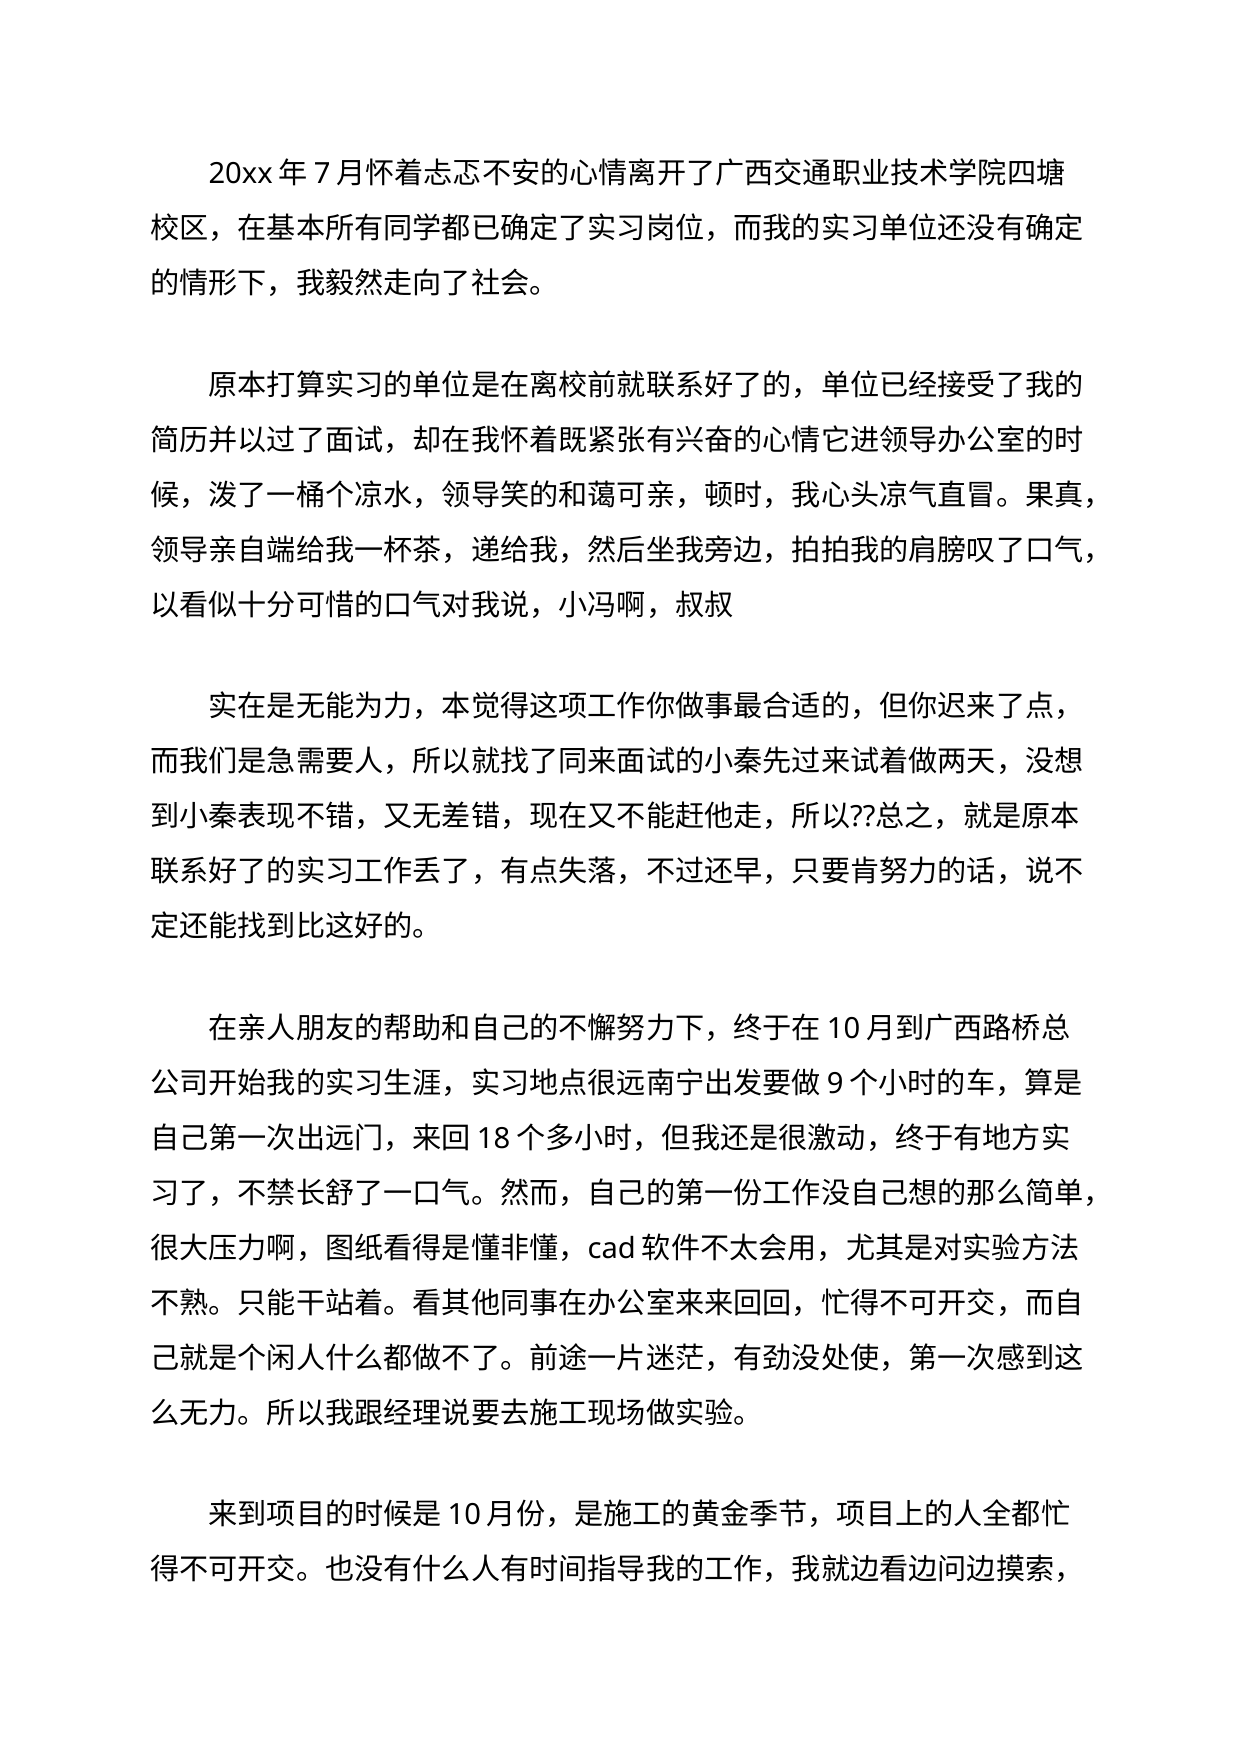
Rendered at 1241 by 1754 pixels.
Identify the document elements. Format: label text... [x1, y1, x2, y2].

text 在亲人朋友的帮助和自己的不懈努力下，终于在10月到广西路桥总公司开始我的实习生涯，实习地点很远南宁出发要做9个小时的车，算是自己第一次出远门，来回18个多小时，但我还是很激动，终于有地方实习了，不禁长舒了一口气。然而，自己的第一份工作没自己想的那么简单，很大压力啊，图纸看得是懂非懂，cad软件不太会用，尤其是对实验方法不熟。只能干站着。看其他同事在办公室来来回回，忙得不可开交，而自己就是个闲人什么都做不了。前途一片迷茫，有劲没处使，第一次感到这么无力。所以我跟经理说要去施工现场做实验。 [150, 1004, 1090, 1431]
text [150, 1491, 1090, 1588]
text 实在是无能为力，本觉得这项工作你做事最合适的，但你迟来了点，而我们是急需要人，所以就找了同来面试的小秦先过来试着做两天，没想到小秦表现不错，又无差错，现在又不能赶他走，所以??总之，就是原本联系好了的实习工作丢了，有点失落，不过还早，只要肯努力的话，说不定还能找到比这好的。 [150, 683, 1090, 945]
text 原本打算实习的单位是在离校前就联系好了的，单位已经接受了我的简历并以过了面试，却在我怀着既紧张有兴奋的心情它进领导办公室的时候，泼了一桶个凉水，领导笑的和蔼可亲，顿时，我心头凉气直冒。果真，领导亲自端给我一杯茶，递给我，然后坐我旁边，拍拍我的肩膀叹了口气，以看似十分可惜的口气对我说，小冯啊，叔叔 [150, 362, 1090, 623]
text 20xx年7月怀着忐忑不安的心情离开了广西交通职业技术学院四塘校区，在基本所有同学都已确定了实习岗位，而我的实习单位还没有确定的情形下，我毅然走向了社会。 [150, 150, 1090, 302]
